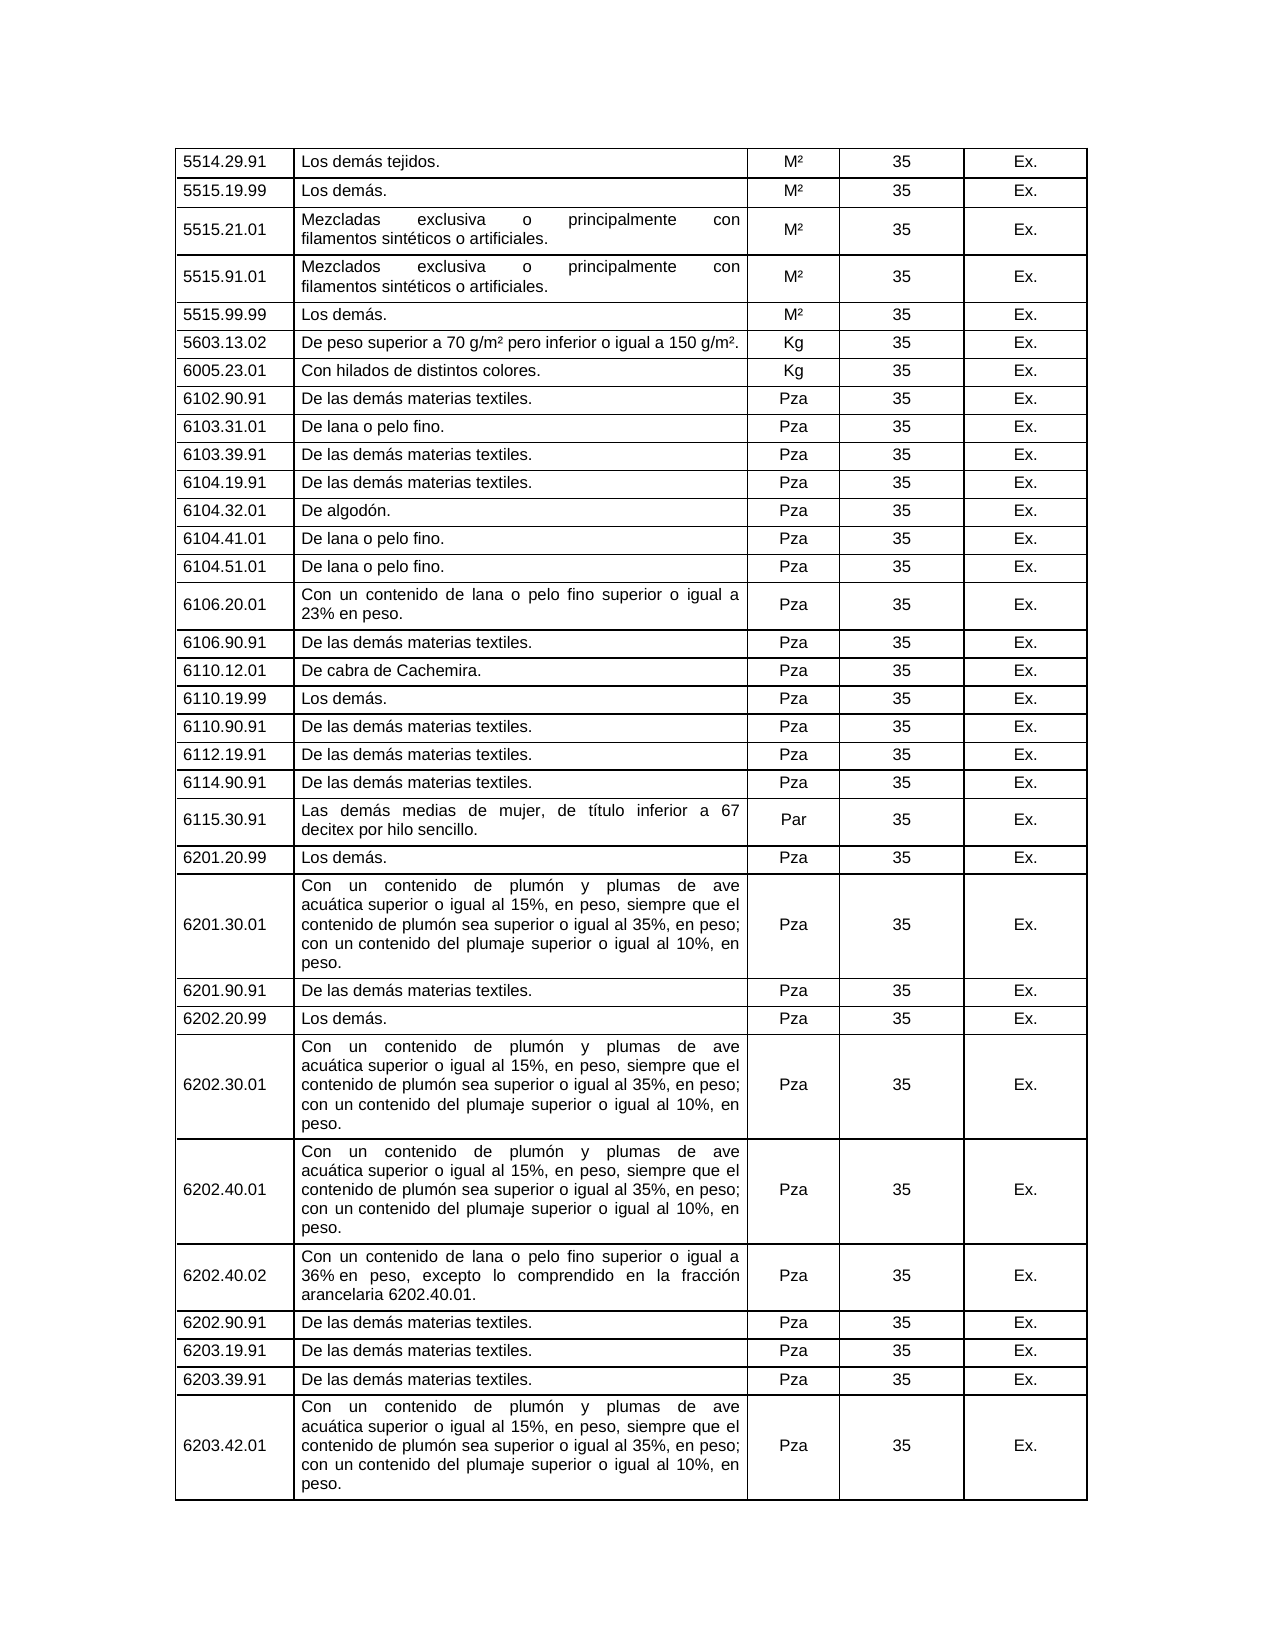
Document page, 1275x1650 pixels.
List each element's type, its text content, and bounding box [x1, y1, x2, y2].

table_cell De las demás materias textiles. [295, 715, 747, 741]
table_cell De las demás materias textiles. [295, 471, 747, 498]
table_cell 6202.30.01 [176, 1035, 293, 1138]
table_cell Ex. [965, 443, 1086, 470]
table_cell 35 [840, 527, 963, 554]
table_cell Pza [748, 687, 839, 713]
table_cell Ex. [965, 1007, 1086, 1034]
table_cell 35 [840, 1368, 963, 1394]
table_cell De lana o pelo fino. [295, 555, 747, 582]
table_cell Los demás. [295, 847, 747, 873]
table_cell 6201.20.99 [176, 846, 293, 873]
table_cell Pza [748, 1368, 839, 1394]
table_cell Pza [748, 1035, 839, 1138]
table_cell 6110.90.91 [176, 714, 293, 741]
table_cell Con un contenido de plumón y plumas de ave acuática superior o igual al 15%, en peso, siempre que el contenido de plumón sea superior o igual al 35%, en peso; con un contenido del plumaje superior o igual al 10%, en peso. [295, 1396, 747, 1499]
table_cell M² [748, 179, 839, 207]
table_cell 5515.21.01 [176, 208, 293, 254]
table_cell Pza [748, 631, 839, 657]
table_cell Ex. [965, 687, 1086, 713]
table_cell De las demás materias textiles. [295, 443, 747, 470]
table_cell Ex. [965, 149, 1086, 177]
table_cell 5514.29.91 [176, 149, 293, 177]
table_cell Los demás. [295, 303, 747, 329]
table_cell Pza [748, 1396, 839, 1499]
table_cell Ex. [965, 555, 1086, 582]
table_cell 6102.90.91 [176, 387, 293, 414]
table_cell 35 [840, 799, 963, 845]
table_cell 35 [840, 443, 963, 470]
table_cell Pza [748, 1340, 839, 1366]
table_cell 35 [840, 743, 963, 769]
table_cell Las demás medias de mujer, de título inferior a 67 decitex por hilo sencillo. [295, 799, 747, 845]
table_cell 35 [840, 387, 963, 414]
table_cell Mezcladas exclusiva o principalmente con filamentos sintéticos o artificiales. [295, 208, 747, 254]
table_cell Ex. [965, 979, 1086, 1006]
table_cell Ex. [965, 1140, 1086, 1243]
table_cell Ex. [965, 659, 1086, 685]
table_cell De las demás materias textiles. [295, 1340, 747, 1366]
table_cell Los demás. [295, 1007, 747, 1034]
table_cell 5515.91.01 [176, 255, 293, 302]
table_cell Pza [748, 527, 839, 554]
table_cell 6103.31.01 [176, 415, 293, 442]
table_cell Par [748, 799, 839, 845]
table_cell 6005.23.01 [176, 359, 293, 386]
table_cell 6106.20.01 [176, 583, 293, 629]
table_cell Pza [748, 875, 839, 978]
table_cell 6103.39.91 [176, 443, 293, 470]
table_cell 5515.19.99 [176, 178, 293, 207]
table_cell De cabra de Cachemira. [295, 659, 747, 685]
table_cell Ex. [965, 847, 1086, 873]
table_cell Ex. [965, 415, 1086, 442]
table_cell Ex. [965, 1368, 1086, 1394]
table_cell Ex. [965, 743, 1086, 769]
table_cell Pza [748, 1140, 839, 1243]
table_cell 6110.12.01 [176, 658, 293, 685]
table_cell 35 [840, 771, 963, 797]
table_cell Pza [748, 715, 839, 741]
table_cell 35 [840, 1396, 963, 1499]
table_cell Los demás tejidos. [295, 149, 747, 177]
table_cell Ex. [965, 1035, 1086, 1138]
table_cell De las demás materias textiles. [295, 631, 747, 657]
table_cell Pza [748, 555, 839, 582]
table_cell Ex. [965, 715, 1086, 741]
table_cell 35 [840, 179, 963, 207]
table_cell Pza [748, 1007, 839, 1034]
table_cell Ex. [965, 331, 1086, 358]
table_cell 6203.39.91 [176, 1367, 293, 1394]
table_cell 6104.41.01 [176, 527, 293, 554]
table_cell 5603.13.02 [176, 331, 293, 358]
table_cell 6203.42.01 [176, 1395, 293, 1499]
table_cell Mezclados exclusiva o principalmente con filamentos sintéticos o artificiales. [295, 256, 747, 302]
table_cell 35 [840, 875, 963, 978]
table_cell Ex. [965, 471, 1086, 498]
table_cell 6104.19.91 [176, 471, 293, 498]
table_cell Pza [748, 1312, 839, 1338]
table_cell 6112.19.91 [176, 743, 293, 769]
table_cell Ex. [965, 387, 1086, 414]
table_cell 35 [840, 208, 963, 254]
table_cell Pza [748, 1245, 839, 1310]
table_cell 35 [840, 1245, 963, 1310]
table_cell Los demás. [295, 687, 747, 713]
table_cell Pza [748, 415, 839, 442]
table_cell Pza [748, 387, 839, 414]
table_cell Kg [748, 331, 839, 358]
table_cell Ex. [965, 631, 1086, 657]
table_cell 35 [840, 555, 963, 582]
table_cell Ex. [965, 256, 1086, 302]
table_cell 6203.19.91 [176, 1339, 293, 1366]
table_cell 35 [840, 499, 963, 526]
table_cell Con un contenido de plumón y plumas de ave acuática superior o igual al 15%, en peso, siempre que el contenido de plumón sea superior o igual al 35%, en peso; con un contenido del plumaje superior o igual al 10%, en peso. [295, 1035, 747, 1138]
table_cell Ex. [965, 303, 1086, 329]
table_cell 6202.40.02 [176, 1244, 293, 1310]
table_cell Ex. [965, 799, 1086, 845]
table_cell Pza [748, 583, 839, 629]
table_cell De algodón. [295, 499, 747, 526]
table_cell Los demás. [295, 179, 747, 207]
table_cell De las demás materias textiles. [295, 979, 747, 1006]
table_cell 6115.30.91 [176, 799, 293, 845]
table_cell Pza [748, 499, 839, 526]
table_cell 35 [840, 715, 963, 741]
table_cell 35 [840, 1035, 963, 1138]
table_cell 6104.32.01 [176, 499, 293, 526]
table_cell Pza [748, 979, 839, 1006]
table_cell Con un contenido de lana o pelo fino superior o igual a 23% en peso. [295, 583, 747, 629]
table_cell 35 [840, 303, 963, 329]
table_cell 6201.30.01 [176, 874, 293, 978]
table_cell Ex. [965, 1312, 1086, 1338]
table_cell 35 [840, 1312, 963, 1338]
table_cell 35 [840, 471, 963, 498]
table_cell M² [748, 303, 839, 329]
table_cell 6110.19.99 [176, 686, 293, 713]
table_cell 6114.90.91 [176, 770, 293, 797]
table_cell De las demás materias textiles. [295, 387, 747, 414]
table_cell 6202.90.91 [176, 1311, 293, 1338]
table_cell De las demás materias textiles. [295, 771, 747, 797]
table_cell Ex. [965, 179, 1086, 207]
table_cell De lana o pelo fino. [295, 527, 747, 554]
table_cell Ex. [965, 875, 1086, 978]
table_cell Ex. [965, 1245, 1086, 1310]
table_cell De las demás materias textiles. [295, 1368, 747, 1394]
table_cell 6202.20.99 [176, 1007, 293, 1034]
table_cell 5515.99.99 [176, 303, 293, 329]
table_cell Pza [748, 659, 839, 685]
table_cell Pza [748, 847, 839, 873]
table_cell 35 [840, 659, 963, 685]
table_cell Con hilados de distintos colores. [295, 359, 747, 386]
table_cell M² [748, 208, 839, 254]
table_cell 35 [840, 1140, 963, 1243]
table_cell Ex. [965, 499, 1086, 526]
table_cell Kg [748, 359, 839, 386]
table_cell De lana o pelo fino. [295, 415, 747, 442]
table_cell 6202.40.01 [176, 1139, 293, 1243]
table_cell Pza [748, 443, 839, 470]
table_cell 35 [840, 583, 963, 629]
table_cell 6104.51.01 [176, 555, 293, 582]
table_cell 35 [840, 1007, 963, 1034]
table_cell 6201.90.91 [176, 979, 293, 1006]
table_cell Ex. [965, 583, 1086, 629]
table_cell 35 [840, 359, 963, 386]
table_cell 35 [840, 631, 963, 657]
table_cell 35 [840, 149, 963, 177]
table_cell Con un contenido de plumón y plumas de ave acuática superior o igual al 15%, en peso, siempre que el contenido de plumón sea superior o igual al 35%, en peso; con un contenido del plumaje superior o igual al 10%, en peso. [295, 875, 747, 978]
table_cell 35 [840, 847, 963, 873]
table_cell 35 [840, 1340, 963, 1366]
table_cell De las demás materias textiles. [295, 743, 747, 769]
table_cell Ex. [965, 1340, 1086, 1366]
table_cell Pza [748, 471, 839, 498]
table_cell De las demás materias textiles. [295, 1312, 747, 1338]
table_cell 35 [840, 415, 963, 442]
table_cell Ex. [965, 208, 1086, 254]
table_cell Ex. [965, 1396, 1086, 1499]
table_cell 35 [840, 687, 963, 713]
table_cell M² [748, 149, 839, 177]
table_cell Con un contenido de lana o pelo fino superior o igual a 36% en peso, excepto lo comprendido en la fracción arancelaria 6202.40.01. [295, 1245, 747, 1310]
table_cell Ex. [965, 527, 1086, 554]
table_cell De peso superior a 70 g/m² pero inferior o igual a 150 g/m². [295, 331, 747, 358]
table_cell 6106.90.91 [176, 630, 293, 657]
table_cell Pza [748, 771, 839, 797]
table_cell Con un contenido de plumón y plumas de ave acuática superior o igual al 15%, en peso, siempre que el contenido de plumón sea superior o igual al 35%, en peso; con un contenido del plumaje superior o igual al 10%, en peso. [295, 1140, 747, 1243]
table_cell Ex. [965, 359, 1086, 386]
table_cell Ex. [965, 771, 1086, 797]
table_cell 35 [840, 979, 963, 1006]
table_cell Pza [748, 743, 839, 769]
table_cell 35 [840, 256, 963, 302]
table_cell 35 [840, 331, 963, 358]
table_cell M² [748, 256, 839, 302]
